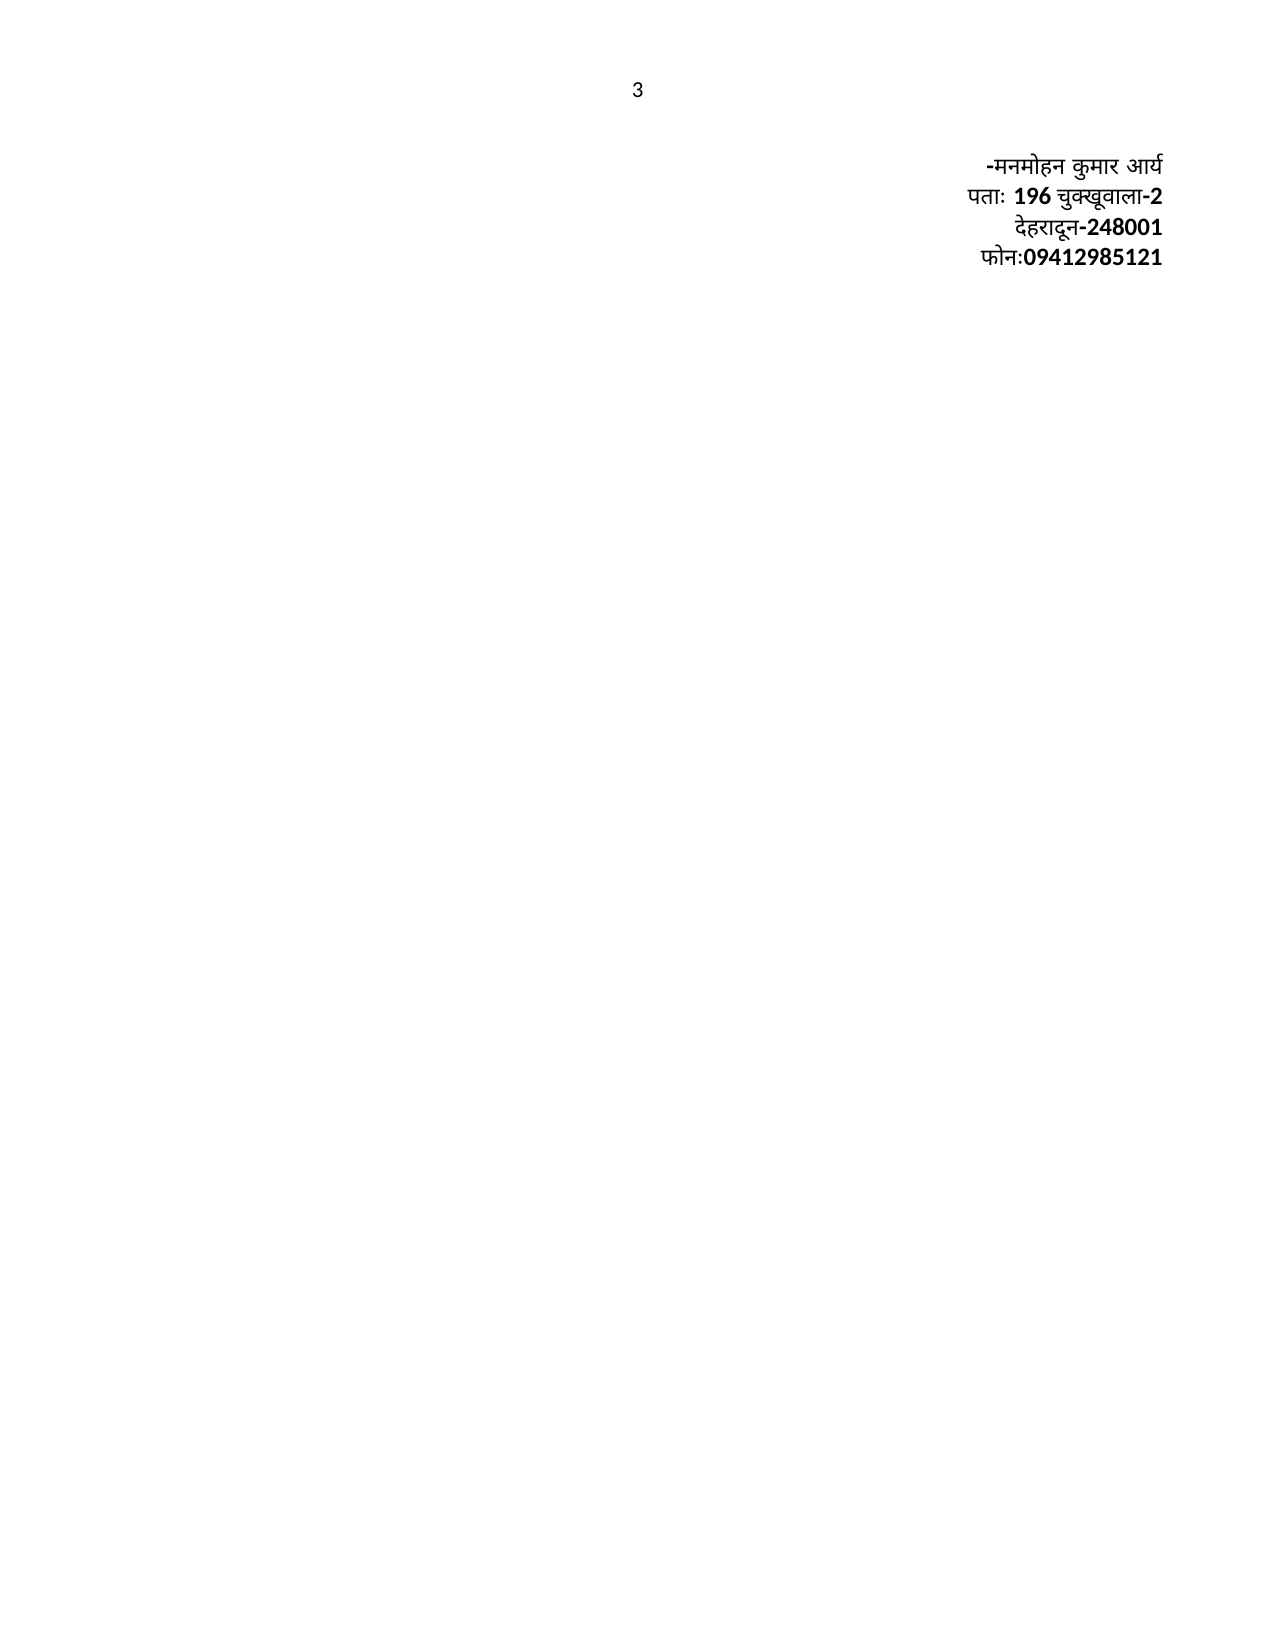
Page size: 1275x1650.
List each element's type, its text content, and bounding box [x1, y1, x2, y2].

text फोनः09412985121 [112, 242, 1162, 272]
text -मनमोहन कुमार आर्य [112, 150, 1162, 181]
text देहरादून-248001 [112, 211, 1162, 242]
text पताः 196 चुक्खूवाला-2 [112, 181, 1162, 211]
